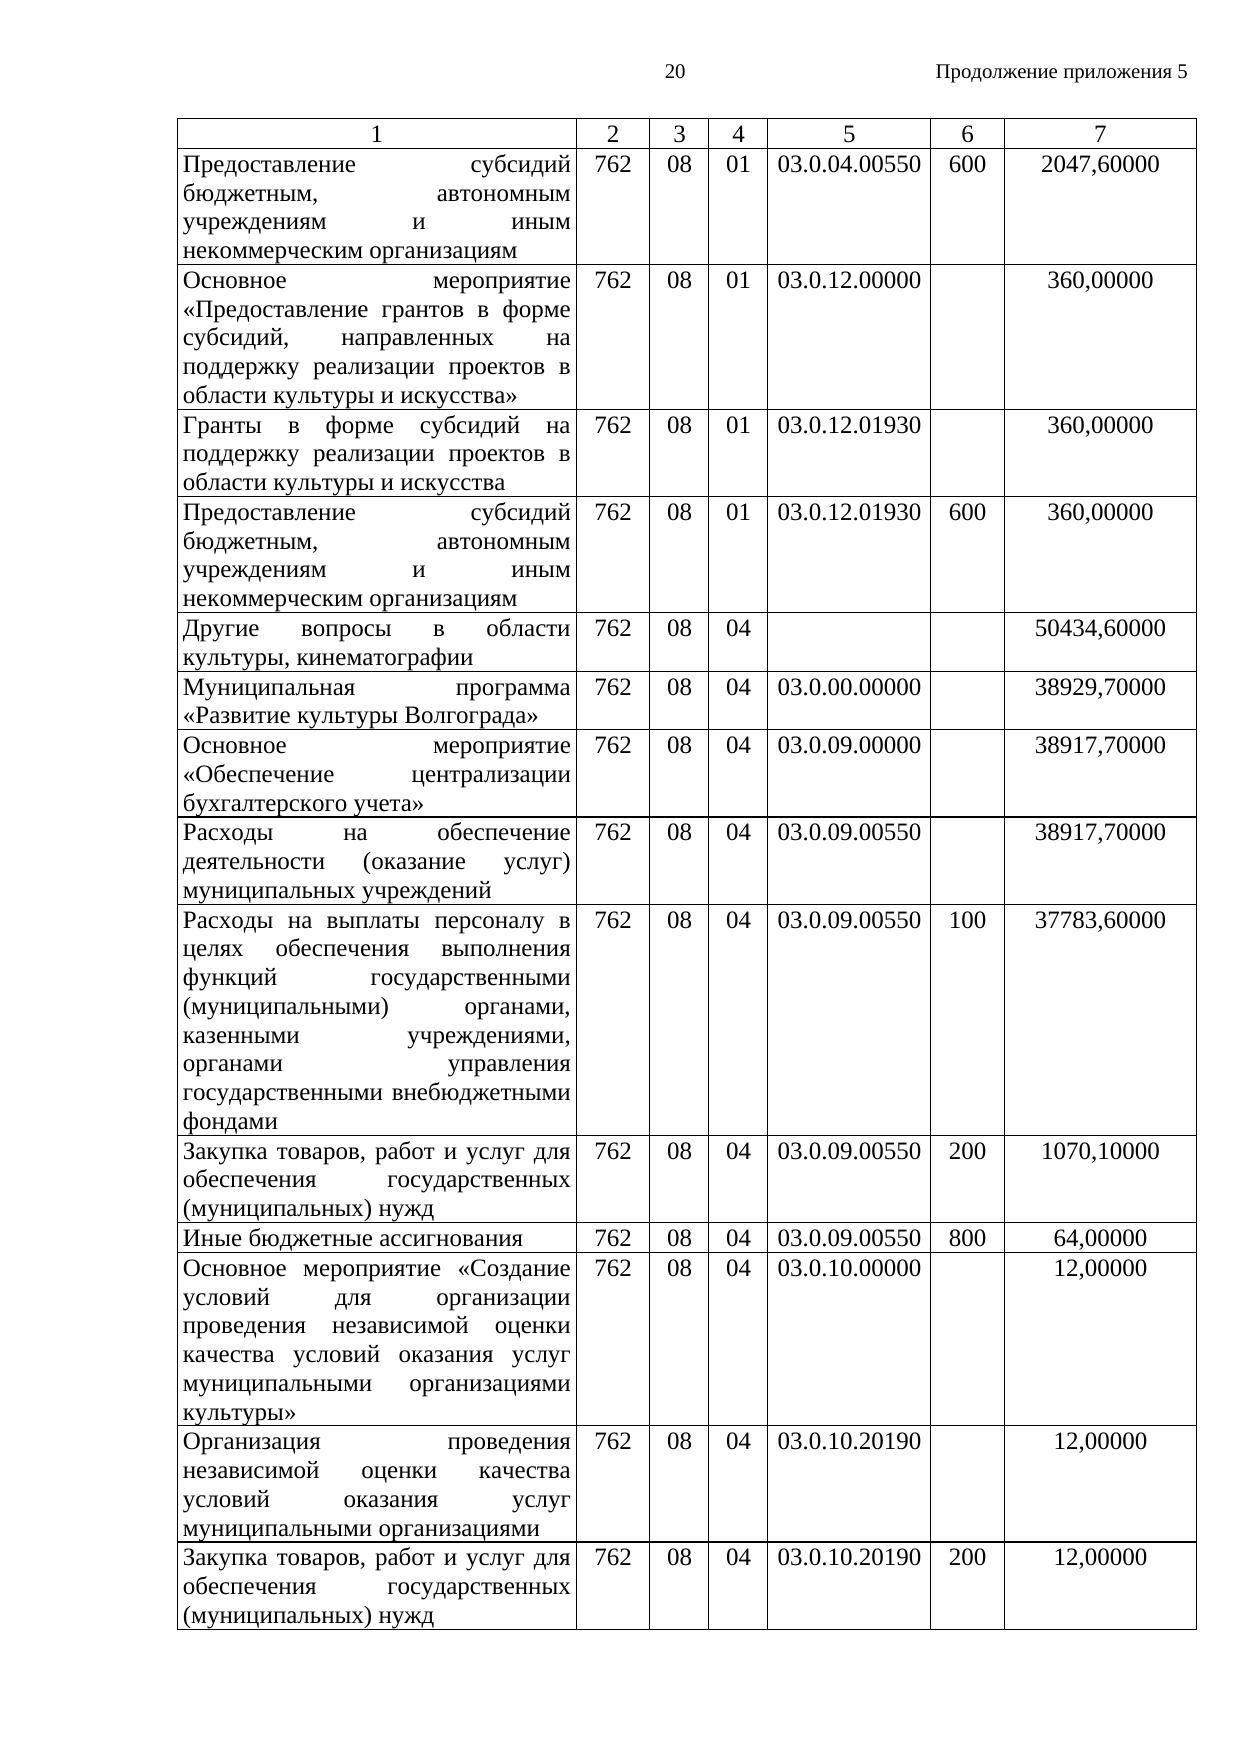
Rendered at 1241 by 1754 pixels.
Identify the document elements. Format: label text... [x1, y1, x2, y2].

table_cell 01 [709, 149, 767, 264]
table_cell 03.0.09.00550 [768, 905, 930, 1135]
table_header 1 [178, 119, 576, 148]
table_header 2 [577, 119, 649, 148]
table_cell 08 [650, 1253, 708, 1425]
table_cell 04 [709, 1223, 767, 1252]
table_cell 03.0.04.00550 [768, 149, 930, 264]
table_cell Основное мероприятие «Создание условий для организации проведения независимой оценки качества условий оказания услуг муниципальными организациями культуры» [178, 1253, 576, 1425]
table_cell [931, 613, 1004, 671]
table_cell 01 [709, 410, 767, 496]
table_cell [931, 672, 1004, 729]
table_cell 04 [709, 613, 767, 671]
table_cell 762 [577, 818, 649, 904]
table_cell 08 [650, 1426, 708, 1541]
table_cell 04 [709, 818, 767, 904]
table_cell 1070,10000 [1005, 1136, 1196, 1222]
table_cell 08 [650, 1223, 708, 1252]
table_cell 08 [650, 497, 708, 612]
table_cell Закупка товаров, работ и услуг для обеспечения государственных (муниципальных) нужд [178, 1543, 576, 1629]
table_header 6 [931, 119, 1004, 148]
table_cell 03.0.00.00000 [768, 672, 930, 729]
table_cell 762 [577, 613, 649, 671]
table_cell 762 [577, 149, 649, 264]
table_cell 762 [577, 1136, 649, 1222]
table_cell 762 [577, 1223, 649, 1252]
table_cell 08 [650, 905, 708, 1135]
table_cell 600 [931, 149, 1004, 264]
table_cell 03.0.12.00000 [768, 265, 930, 409]
table_cell 03.0.09.00550 [768, 1136, 930, 1222]
table_cell 762 [577, 672, 649, 729]
table_cell 800 [931, 1223, 1004, 1252]
table_cell Закупка товаров, работ и услуг для обеспечения государственных (муниципальных) нужд [178, 1136, 576, 1222]
table_cell 600 [931, 497, 1004, 612]
table_cell 762 [577, 265, 649, 409]
table_cell 04 [709, 1253, 767, 1425]
table_cell 01 [709, 497, 767, 612]
table_cell 12,00000 [1005, 1426, 1196, 1541]
table_cell 01 [709, 265, 767, 409]
table_cell 762 [577, 497, 649, 612]
table_cell [931, 818, 1004, 904]
table_cell 04 [709, 1543, 767, 1629]
table_header 7 [1005, 119, 1196, 148]
table_cell 360,00000 [1005, 265, 1196, 409]
table_cell 2047,60000 [1005, 149, 1196, 264]
table_cell 08 [650, 1136, 708, 1222]
table_cell 03.0.10.00000 [768, 1253, 930, 1425]
table_cell 04 [709, 905, 767, 1135]
table_cell Муниципальная программа «Развитие культуры Волгограда» [178, 672, 576, 729]
table_cell [931, 410, 1004, 496]
table_cell [931, 265, 1004, 409]
table_cell 762 [577, 1543, 649, 1629]
table_header 3 [650, 119, 708, 148]
table_cell 04 [709, 1426, 767, 1541]
table_cell Расходы на обеспечение деятельности (оказание услуг) муниципальных учреждений [178, 818, 576, 904]
table_cell 762 [577, 1426, 649, 1541]
table_header 4 [709, 119, 767, 148]
table_cell 762 [577, 1253, 649, 1425]
table_cell Гранты в форме субсидий на поддержку реализации проектов в области культуры и искусства [178, 410, 576, 496]
table_cell 08 [650, 1543, 708, 1629]
table_cell 03.0.09.00000 [768, 730, 930, 816]
table_cell 360,00000 [1005, 410, 1196, 496]
table_cell Расходы на выплаты персоналу в целях обеспечения выполнения функций государственными (муниципальными) органами, казенными учреждениями, органами управления государственными внебюджетными фондами [178, 905, 576, 1135]
table_header 5 [768, 119, 930, 148]
table_cell Основное мероприятие «Обеспечение централизации бухгалтерского учета» [178, 730, 576, 816]
table_cell Другие вопросы в области культуры, кинематографии [178, 613, 576, 671]
table_cell 03.0.10.20190 [768, 1543, 930, 1629]
table_cell 08 [650, 265, 708, 409]
table_cell 03.0.09.00550 [768, 1223, 930, 1252]
table_cell 38917,70000 [1005, 730, 1196, 816]
table_cell 03.0.09.00550 [768, 818, 930, 904]
table_cell 08 [650, 149, 708, 264]
table_cell [931, 1426, 1004, 1541]
table_cell 37783,60000 [1005, 905, 1196, 1135]
table_cell 360,00000 [1005, 497, 1196, 612]
table_cell 04 [709, 730, 767, 816]
table_cell 08 [650, 672, 708, 729]
table_cell 38929,70000 [1005, 672, 1196, 729]
table_cell 200 [931, 1136, 1004, 1222]
table_cell 64,00000 [1005, 1223, 1196, 1252]
table_cell Организация проведения независимой оценки качества условий оказания услуг муниципальными организациями [178, 1426, 576, 1541]
table_cell 100 [931, 905, 1004, 1135]
table_cell 03.0.12.01930 [768, 497, 930, 612]
table_cell 50434,60000 [1005, 613, 1196, 671]
table_cell 12,00000 [1005, 1253, 1196, 1425]
table_cell 03.0.10.20190 [768, 1426, 930, 1541]
table_cell 762 [577, 730, 649, 816]
table_cell 08 [650, 818, 708, 904]
table_cell 200 [931, 1543, 1004, 1629]
table_cell Предоставление субсидий бюджетным, автономным учреждениям и иным некоммерческим организациям [178, 149, 576, 264]
table_cell 762 [577, 410, 649, 496]
table_cell 08 [650, 613, 708, 671]
table_cell [931, 1253, 1004, 1425]
table_cell 03.0.12.01930 [768, 410, 930, 496]
table_cell 08 [650, 410, 708, 496]
table_cell 12,00000 [1005, 1543, 1196, 1629]
table_cell Иные бюджетные ассигнования [178, 1223, 576, 1252]
table_cell Предоставление субсидий бюджетным, автономным учреждениям и иным некоммерческим организациям [178, 497, 576, 612]
table_cell 762 [577, 905, 649, 1135]
table_cell [931, 730, 1004, 816]
table_cell Основное мероприятие «Предоставление грантов в форме субсидий, направленных на поддержку реализации проектов в области культуры и искусства» [178, 265, 576, 409]
table_cell [768, 613, 930, 671]
table_cell 08 [650, 730, 708, 816]
table_cell 38917,70000 [1005, 818, 1196, 904]
table_cell 04 [709, 672, 767, 729]
table_cell 04 [709, 1136, 767, 1222]
